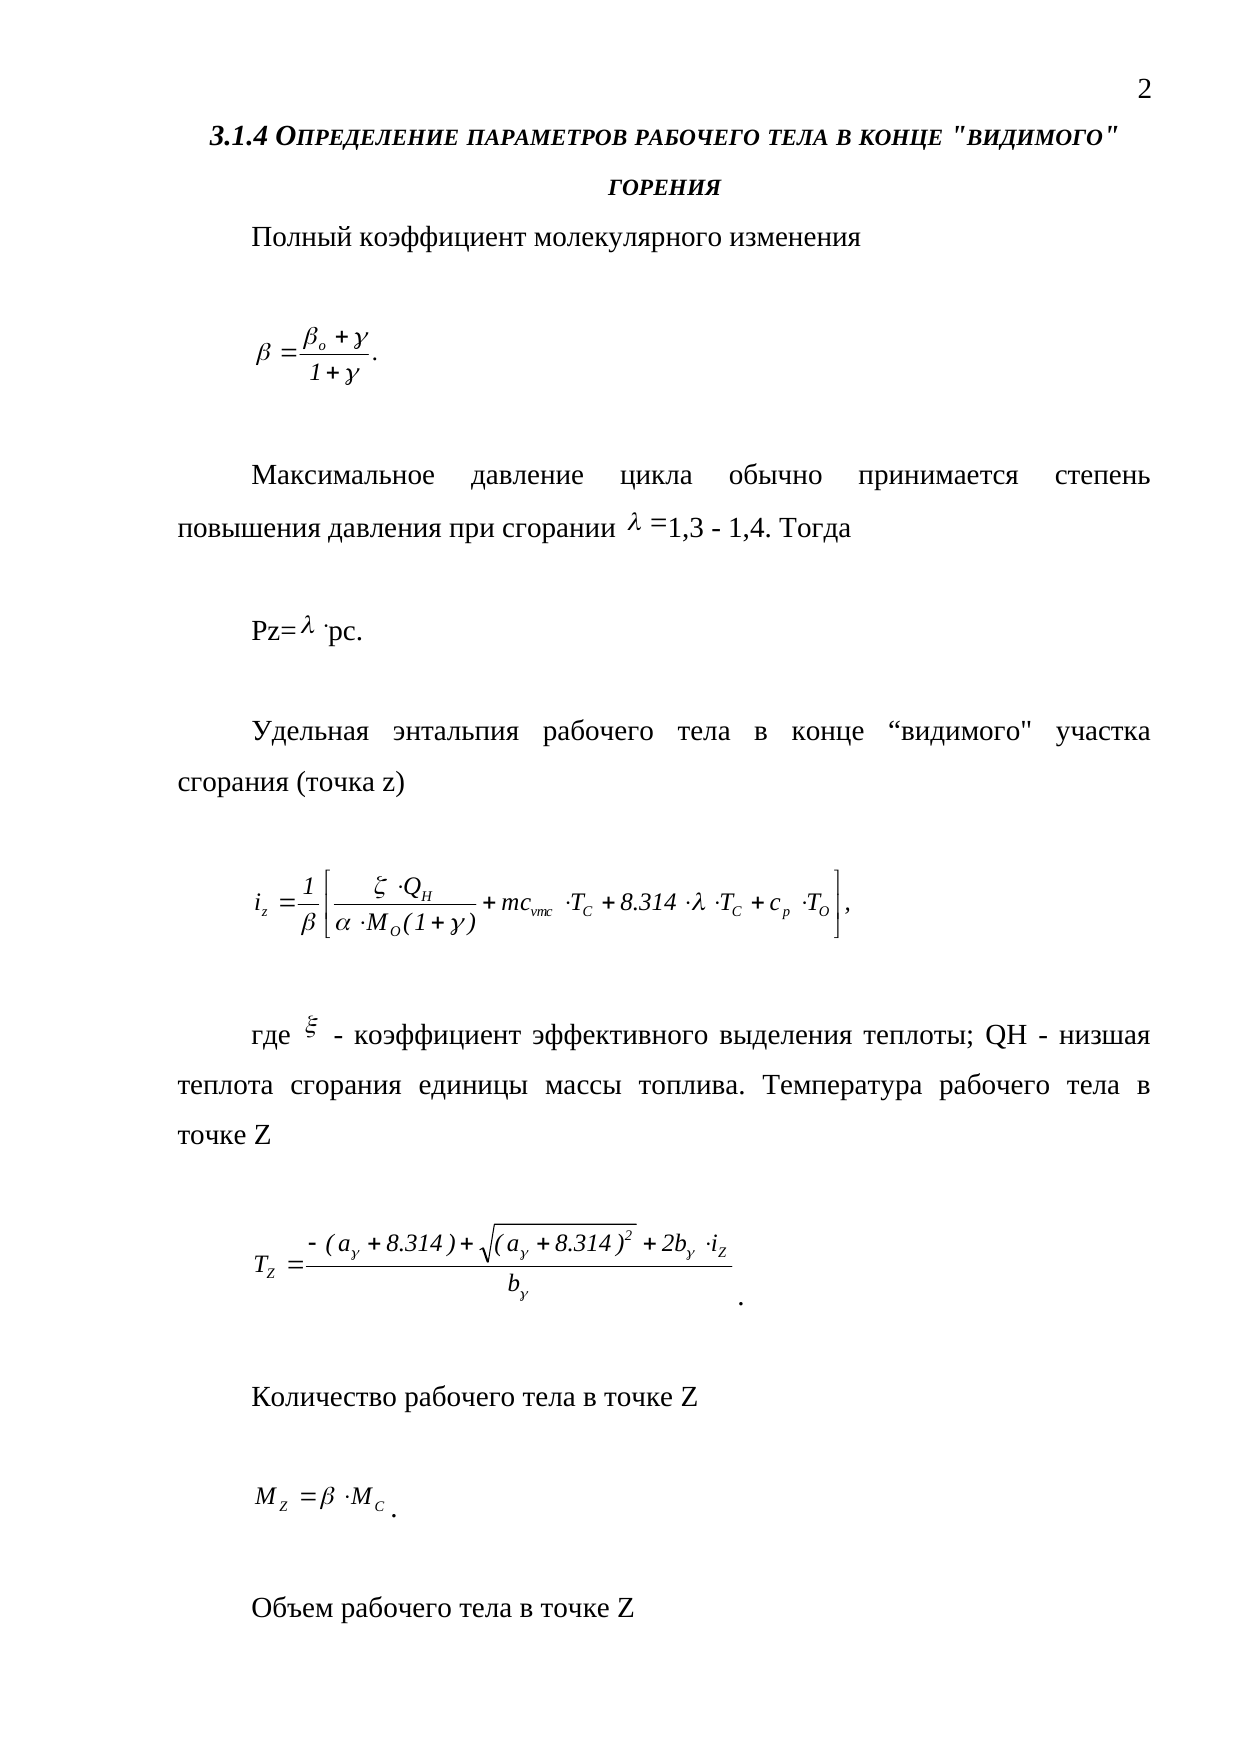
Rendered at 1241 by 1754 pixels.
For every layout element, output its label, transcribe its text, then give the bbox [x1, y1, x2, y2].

text Рz=рс. [177, 610, 1152, 646]
text . [177, 1480, 1152, 1523]
text Количество рабочего тела в точке Z [177, 1379, 1152, 1413]
text Максимальное давление цикла обычно принимается степень повышения давления при сгорании 1,3 - 1,4. Тогда [177, 457, 1152, 543]
text Полный коэффициент молекулярного изменения [177, 219, 1152, 252]
subtitle 3.1.4 Определение параметров рабочего тела в конце "видимого" горения [177, 118, 1152, 202]
text Удельная энтальпия рабочего тела в конце “видимого" участка сгорания (точка z) [177, 713, 1152, 797]
text где - коэффициент эффективного выделения теплоты; QН - низшая теплота сгорания единицы массы топлива. Температура рабочего тела в точке Z [177, 1011, 1152, 1151]
text . [177, 1218, 1152, 1312]
text Объем рабочего тела в точке Z [177, 1591, 1152, 1624]
